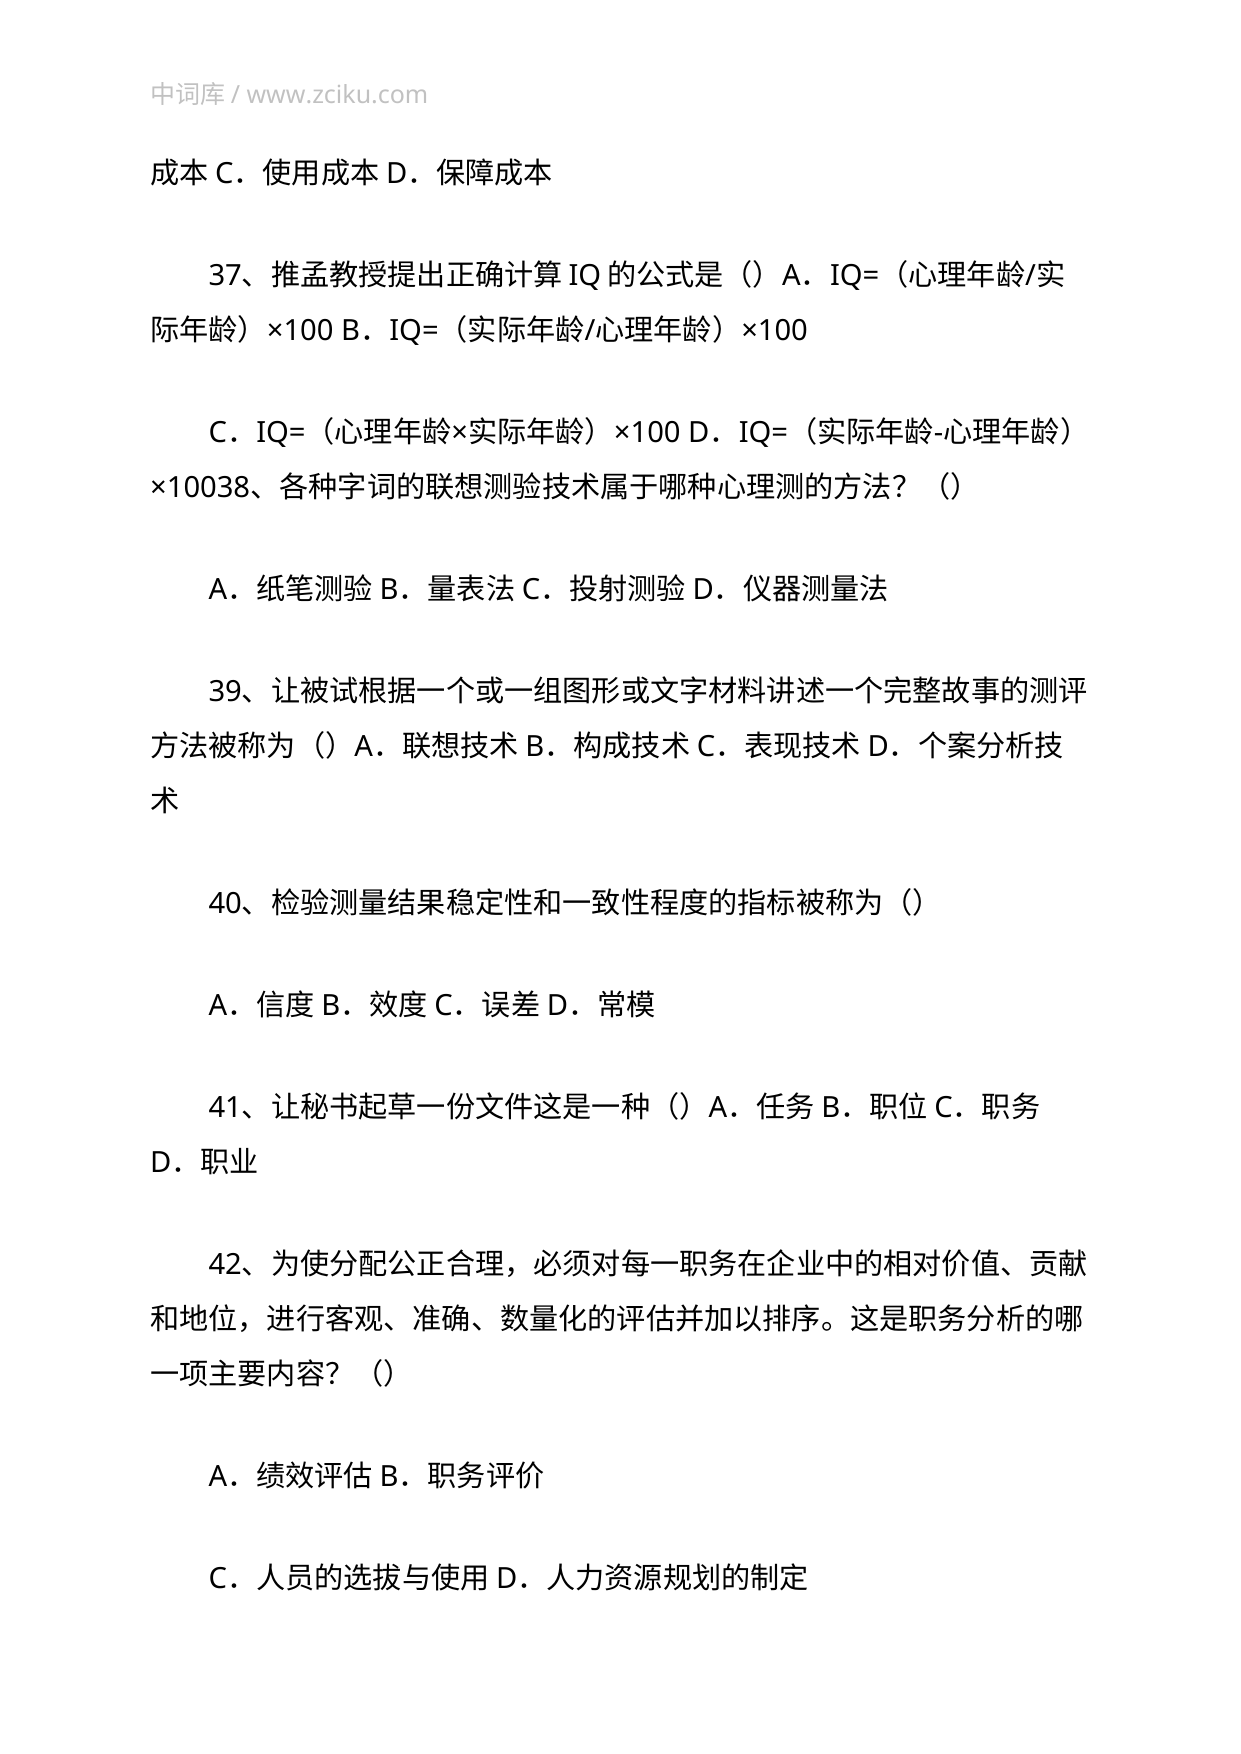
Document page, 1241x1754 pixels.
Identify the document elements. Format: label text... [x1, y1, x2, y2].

text 39、让被试根据一个或一组图形或文字材料讲述一个完整故事的测评方法被称为（）A．联想技术 B．构成技术 C．表现技术 D．个案分析技术 [150, 668, 1090, 820]
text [150, 150, 1090, 192]
text 41、让秘书起草一份文件这是一种（）A．任务 B．职位 C．职务 D．职业 [150, 1084, 1090, 1181]
text A．信度 B．效度 C．误差 D．常模 [150, 982, 1090, 1024]
text A．纸笔测验 B．量表法 C．投射测验 D．仪器测量法 [150, 566, 1090, 608]
text C．人员的选拔与使用 D．人力资源规划的制定 [150, 1554, 1090, 1597]
text A．绩效评估 B．职务评价 [150, 1452, 1090, 1495]
text 40、检验测量结果稳定性和一致性程度的指标被称为（） [150, 880, 1090, 922]
text C．IQ=（心理年龄×实际年龄）×100 D．IQ=（实际年龄-心理年龄）×10038、各种字词的联想测验技术属于哪种心理测的方法？（） [150, 409, 1090, 506]
text 42、为使分配公正合理，必须对每一职务在企业中的相对价值、贡献和地位，进行客观、准确、数量化的评估并加以排序。这是职务分析的哪一项主要内容？（） [150, 1241, 1090, 1393]
text 37、推孟教授提出正确计算IQ的公式是（）A．IQ=（心理年龄/实际年龄）×100 B．IQ=（实际年龄/心理年龄）×100 [150, 252, 1090, 349]
